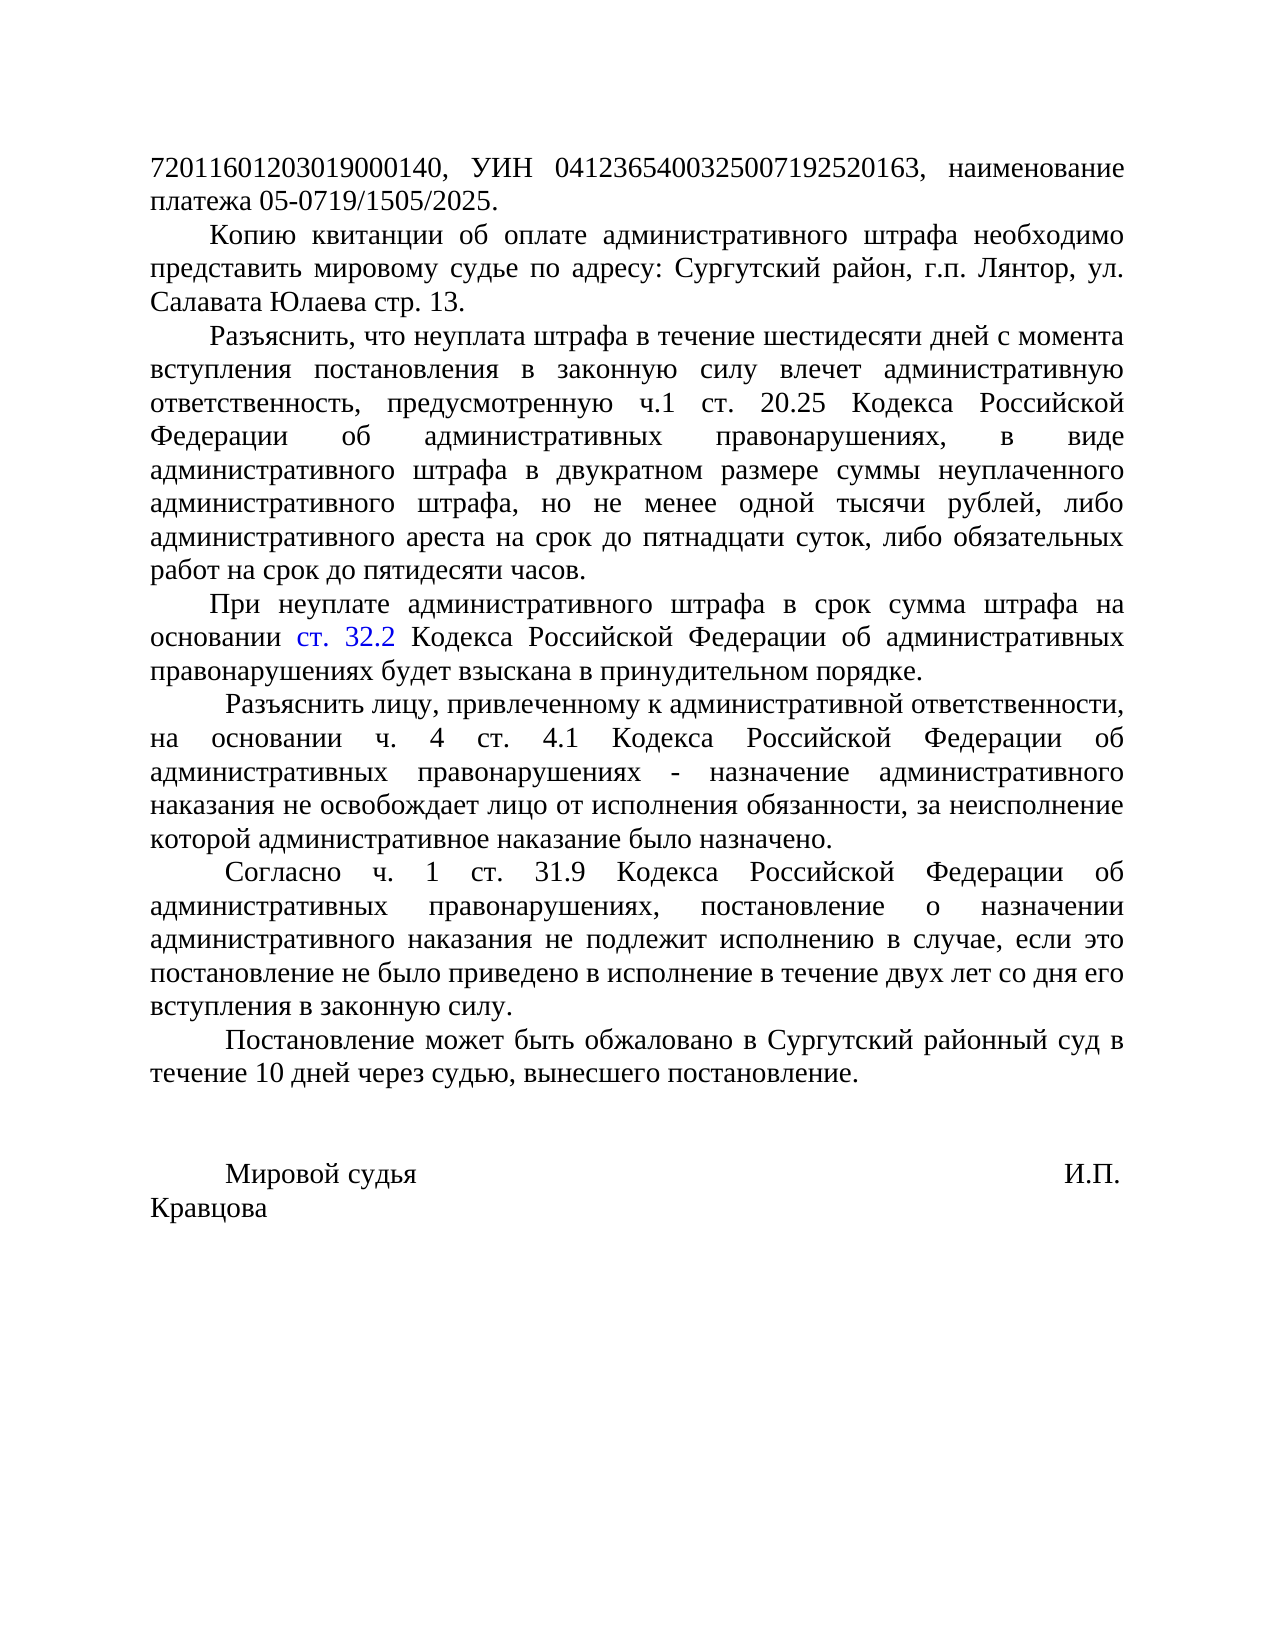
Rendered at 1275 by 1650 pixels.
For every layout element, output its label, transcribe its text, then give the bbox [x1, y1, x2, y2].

text Постановление может быть обжаловано в Сургутский районный суд в течение 10 дней через судью, вынесшего постановление. [150, 1022, 1125, 1089]
text При неуплате административного штрафа в срок сумма штрафа на основании ст. 32.2 Кодекса Российской Федерации об административных правонарушениях будет взыскана в принудительном порядке. [150, 586, 1125, 687]
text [150, 150, 1125, 217]
text Мировой судья И.П. Кравцова [150, 1156, 1125, 1223]
text Разъяснить, что неуплата штрафа в течение шестидесяти дней с момента вступления постановления в законную силу влечет административную ответственность, предусмотренную ч.1 ст. 20.25 Кодекса Российской Федерации об административных правонарушениях, в виде административного штрафа в двукратном размере суммы неуплаченного административного штрафа, но не менее одной тысячи рублей, либо административного ареста на срок до пятнадцати суток, либо обязательных работ на срок до пятидесяти часов. [150, 318, 1125, 586]
text Согласно ч. 1 ст. 31.9 Кодекса Российской Федерации об административных правонарушениях, постановление о назначении административного наказания не подлежит исполнению в случае, если это постановление не было приведено в исполнение в течение двух лет со дня его вступления в законную силу. [150, 854, 1125, 1022]
text Копию квитанции об оплате административного штрафа необходимо представить мировому судье по адресу: Сургутский район, г.п. Лянтор, ул. Салавата Юлаева стр. 13. [150, 217, 1125, 318]
text Разъяснить лицу, привлеченному к административной ответственности, на основании ч. 4 ст. 4.1 Кодекса Российской Федерации об административных правонарушениях - назначение административного наказания не освобождает лицо от исполнения обязанности, за неисполнение которой административное наказание было назначено. [150, 687, 1125, 854]
